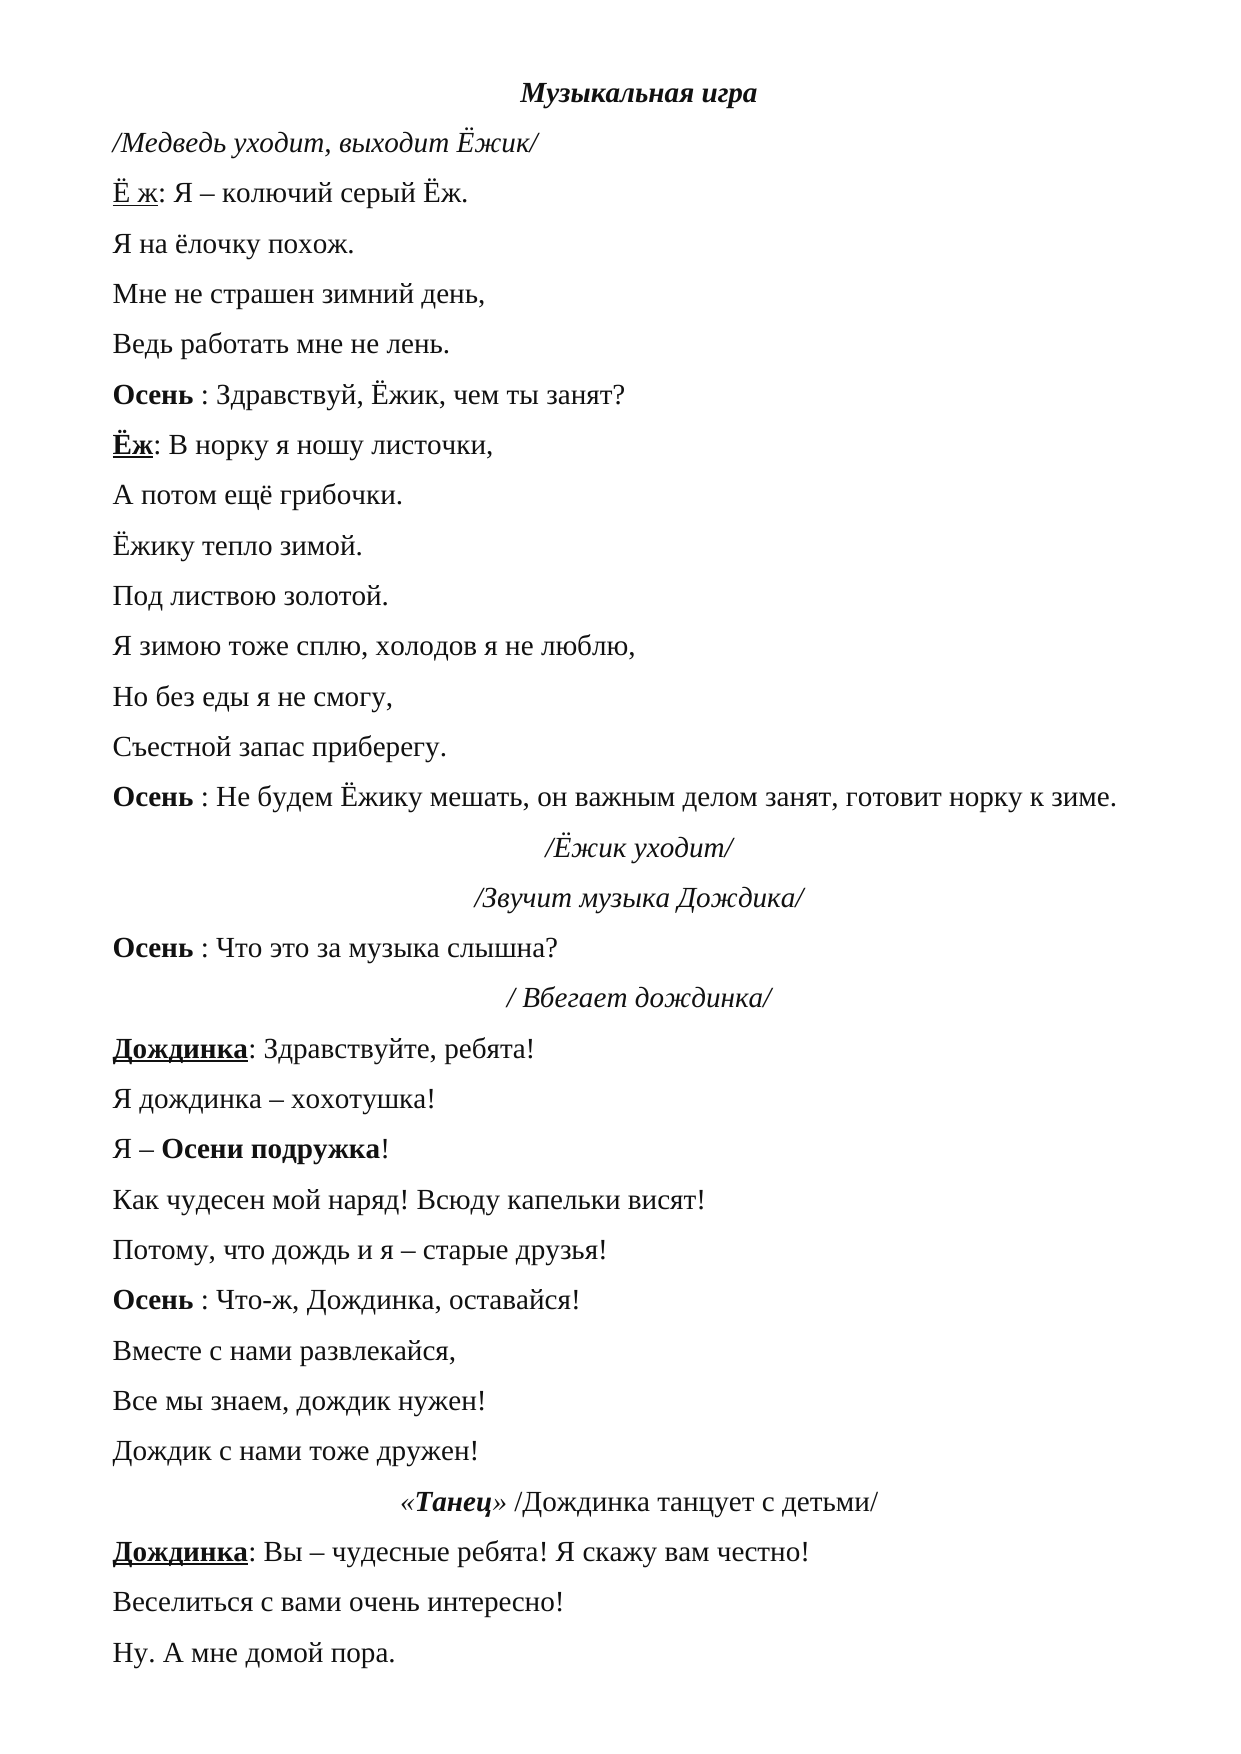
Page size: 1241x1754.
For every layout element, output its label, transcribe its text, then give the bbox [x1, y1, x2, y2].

text Осень : Не будем Ёжику мешать, он важным делом занят, готовит норку к зиме. [75, 779, 1165, 813]
text Как чудесен мой наряд! Всюду капельки висят! [75, 1182, 1165, 1215]
text Я зимою тоже сплю, холодов я не люблю, [75, 628, 1165, 662]
text /Звучит музыка Дождика/ [75, 880, 1165, 913]
text Веселиться с вами очень интересно! [75, 1584, 1165, 1618]
text Музыкальная игра [75, 75, 1165, 108]
text Я на ёлочку похож. [75, 226, 1165, 259]
text Все мы знаем, дождик нужен! [75, 1383, 1165, 1417]
text Под листвою золотой. [75, 578, 1165, 612]
text «Танец» /Дождинка танцует с детьми/ [75, 1484, 1165, 1517]
text Ё ж: Я – колючий серый Ёж. [75, 176, 1165, 209]
text Дождинка: Вы – чудесные ребята! Я скажу вам честно! [75, 1534, 1165, 1568]
text Дождинка: Здравствуйте, ребята! [75, 1031, 1165, 1064]
text Ёж: В норку я ношу листочки, [75, 427, 1165, 461]
text Ёжику тепло зимой. [75, 528, 1165, 561]
text / Вбегает дождинка/ [75, 981, 1165, 1014]
text Мне не страшен зимний день, [75, 276, 1165, 310]
text /Ёжик уходит/ [75, 830, 1165, 863]
text Съестной запас приберегу. [75, 729, 1165, 763]
text Я дождинка – хохотушка! [75, 1081, 1165, 1115]
text Дождик с нами тоже дружен! [75, 1433, 1165, 1467]
text А потом ещё грибочки. [75, 477, 1165, 511]
text Но без еды я не смогу, [75, 679, 1165, 712]
text /Медведь уходит, выходит Ёжик/ [75, 125, 1165, 159]
text Ведь работать мне не лень. [75, 327, 1165, 360]
text Осень : Что это за музыка слышна? [75, 930, 1165, 964]
text Осень : Здравствуй, Ёжик, чем ты занят? [75, 377, 1165, 410]
text Потому, что дождь и я – старые друзья! [75, 1232, 1165, 1266]
text Осень : Что-ж, Дождинка, оставайся! [75, 1282, 1165, 1316]
text Вместе с нами развлекайся, [75, 1333, 1165, 1366]
text Я – Осени подружка! [75, 1132, 1165, 1165]
text Ну. А мне домой пора. [75, 1635, 1165, 1668]
